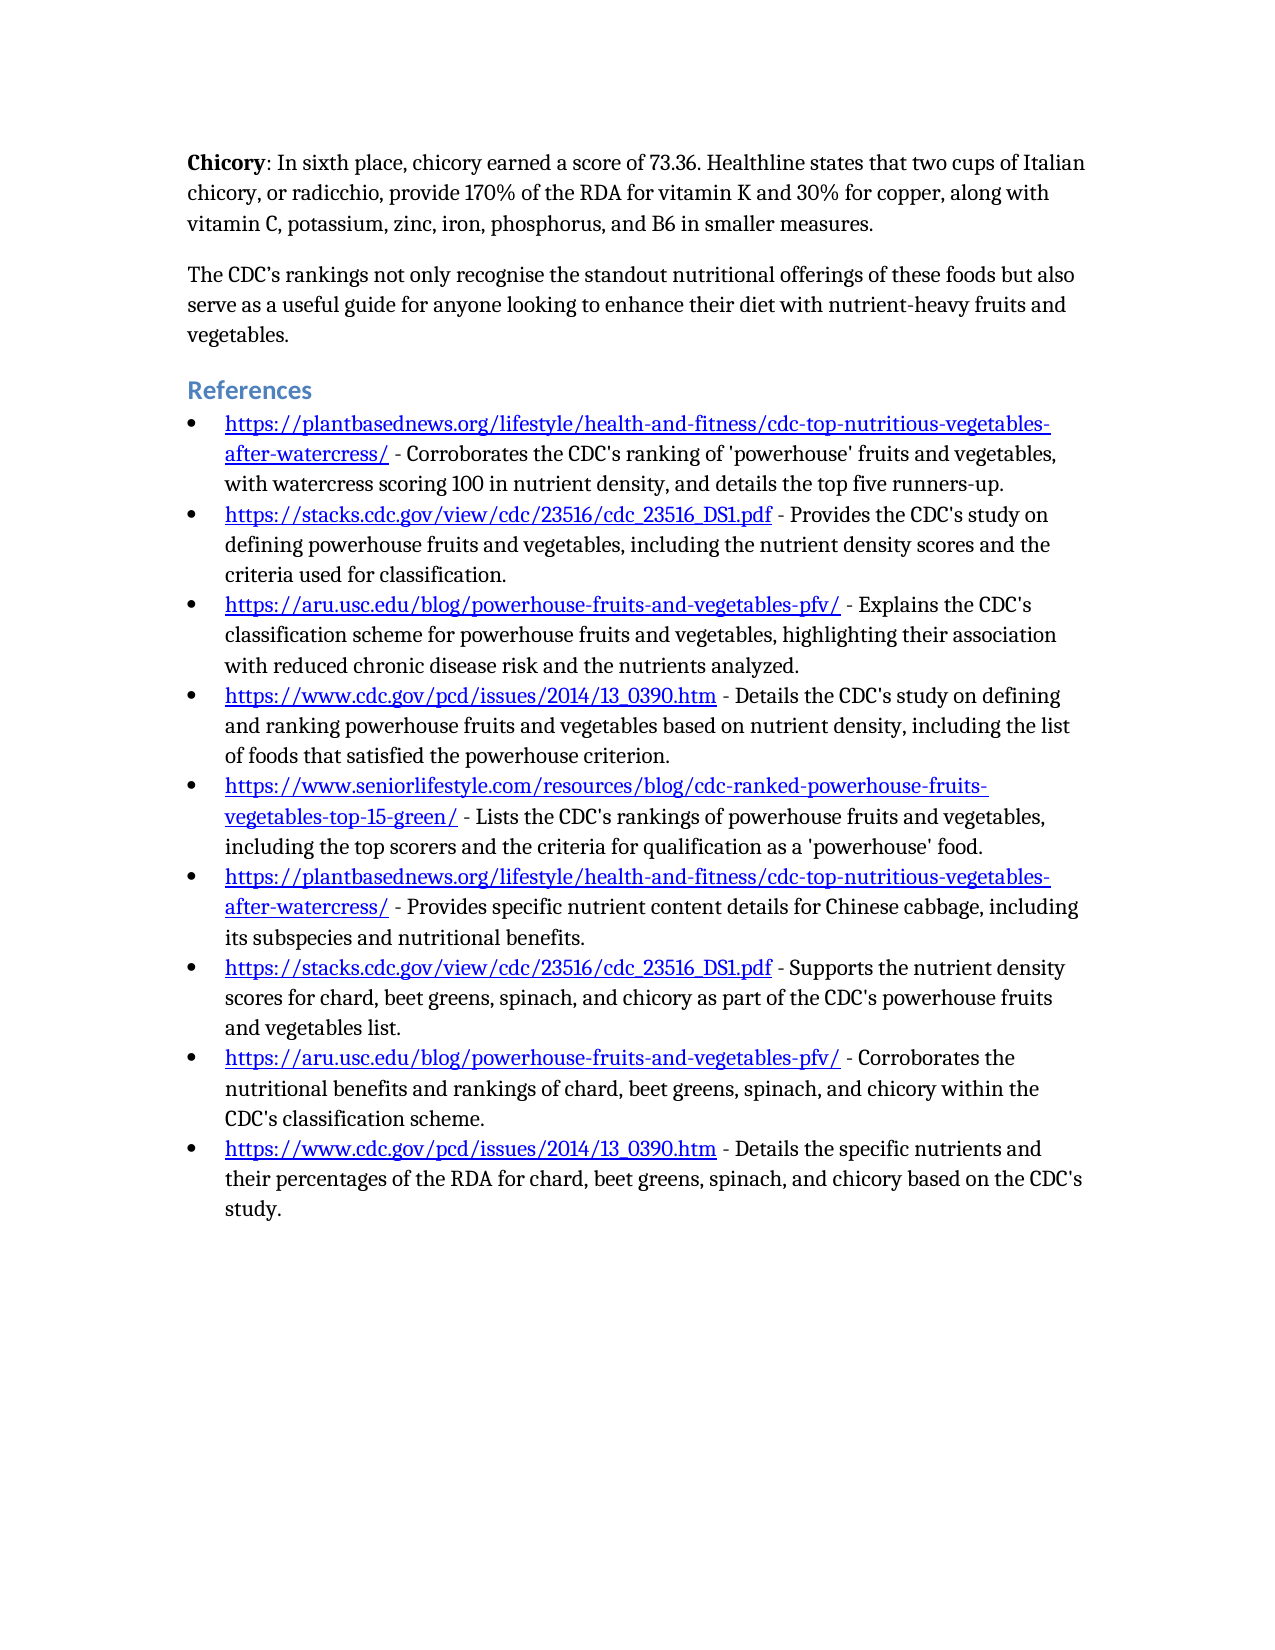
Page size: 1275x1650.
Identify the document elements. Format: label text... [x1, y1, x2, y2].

text Chicory: In sixth place, chicory earned a score of 73.36. Healthline states that two cups of Italian chicory, or radicchio, provide 170% of the RDA for vitamin K and 30% for copper, along with vitamin C, potassium, zinc, iron, phosphorus, and B6 in smaller measures. [187, 150, 1087, 237]
list https://www.cdc.gov/pcd/issues/2014/13_0390.htm - Details the specific nutrients and their percentages of the RDA for chard, beet greens, spinach, and chicory based on the CDC's study. [187, 1136, 1087, 1223]
list https://aru.usc.edu/blog/powerhouse-fruits-and-vegetables-pfv/ - Corroborates the nutritional benefits and rankings of chard, beet greens, spinach, and chicory within the CDC's classification scheme. [187, 1045, 1087, 1132]
list https://aru.usc.edu/blog/powerhouse-fruits-and-vegetables-pfv/ - Explains the CDC's classification scheme for powerhouse fruits and vegetables, highlighting their association with reduced chronic disease risk and the nutrients analyzed. [187, 592, 1087, 679]
list https://stacks.cdc.gov/view/cdc/23516/cdc_23516_DS1.pdf - Supports the nutrient density scores for chard, beet greens, spinach, and chicory as part of the CDC's powerhouse fruits and vegetables list. [187, 954, 1087, 1041]
subtitle References [187, 373, 1087, 406]
list https://stacks.cdc.gov/view/cdc/23516/cdc_23516_DS1.pdf - Provides the CDC's study on defining powerhouse fruits and vegetables, including the nutrient density scores and the criteria used for classification. [187, 501, 1087, 588]
list https://plantbasednews.org/lifestyle/health-and-fitness/cdc-top-nutritious-vegetables-after-watercress/ - Corroborates the CDC's ranking of 'powerhouse' fruits and vegetables, with watercress scoring 100 in nutrient density, and details the top five runners-up. [187, 411, 1087, 498]
list https://www.cdc.gov/pcd/issues/2014/13_0390.htm - Details the CDC's study on defining and ranking powerhouse fruits and vegetables based on nutrient density, including the list of foods that satisfied the powerhouse criterion. [187, 683, 1087, 769]
list https://www.seniorlifestyle.com/resources/blog/cdc-ranked-powerhouse-fruits-vegetables-top-15-green/ - Lists the CDC's rankings of powerhouse fruits and vegetables, including the top scorers and the criteria for qualification as a 'powerhouse' food. [187, 773, 1087, 860]
text The CDC’s rankings not only recognise the standout nutritional offerings of these foods but also serve as a useful guide for anyone looking to enhance their diet with nutrient-heavy fruits and vegetables. [187, 261, 1087, 348]
list https://plantbasednews.org/lifestyle/health-and-fitness/cdc-top-nutritious-vegetables-after-watercress/ - Provides specific nutrient content details for Chinese cabbage, including its subspecies and nutritional benefits. [187, 864, 1087, 951]
